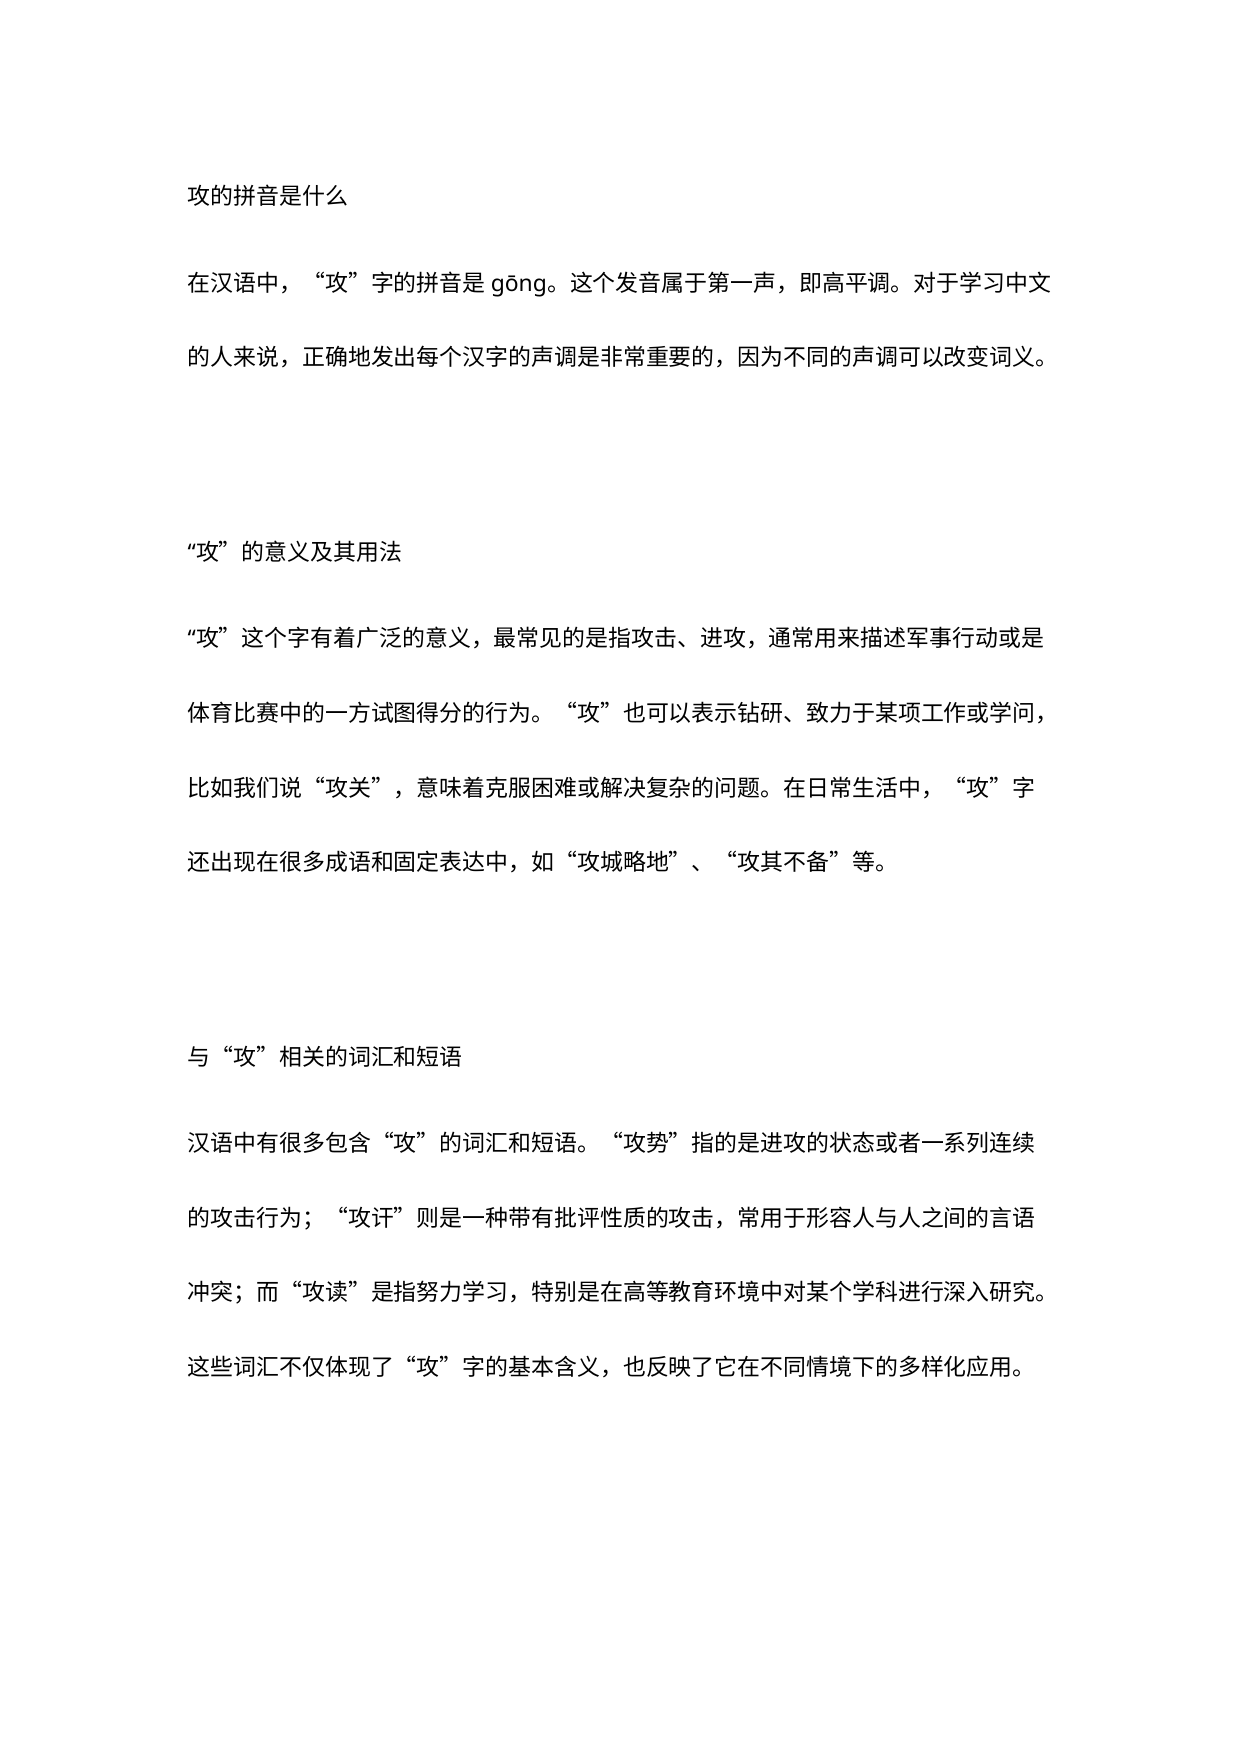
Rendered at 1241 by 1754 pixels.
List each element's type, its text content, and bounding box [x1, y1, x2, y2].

text “攻”这个字有着广泛的意义，最常见的是指攻击、进攻，通常用来描述军事行动或是体育比赛中的一方试图得分的行为。“攻”也可以表示钻研、致力于某项工作或学问，比如我们说“攻关”，意味着克服困难或解决复杂的问题。在日常生活中，“攻”字还出现在很多成语和固定表达中，如“攻城略地”、“攻其不备”等。 [187, 604, 1053, 893]
text 汉语中有很多包含“攻”的词汇和短语。“攻势”指的是进攻的状态或者一系列连续的攻击行为；“攻讦”则是一种带有批评性质的攻击，常用于形容人与人之间的言语冲突；而“攻读”是指努力学习，特别是在高等教育环境中对某个学科进行深入研究。这些词汇不仅体现了“攻”字的基本含义，也反映了它在不同情境下的多样化应用。 [187, 1109, 1053, 1398]
text 攻的拼音是什么 [187, 162, 1053, 227]
text 在汉语中，“攻”字的拼音是 gōng。这个发音属于第一声，即高平调。对于学习中文的人来说，正确地发出每个汉字的声调是非常重要的，因为不同的声调可以改变词义。 [187, 248, 1053, 388]
text “攻”的意义及其用法 [187, 517, 1053, 582]
text 与“攻”相关的词汇和短语 [187, 1022, 1053, 1087]
